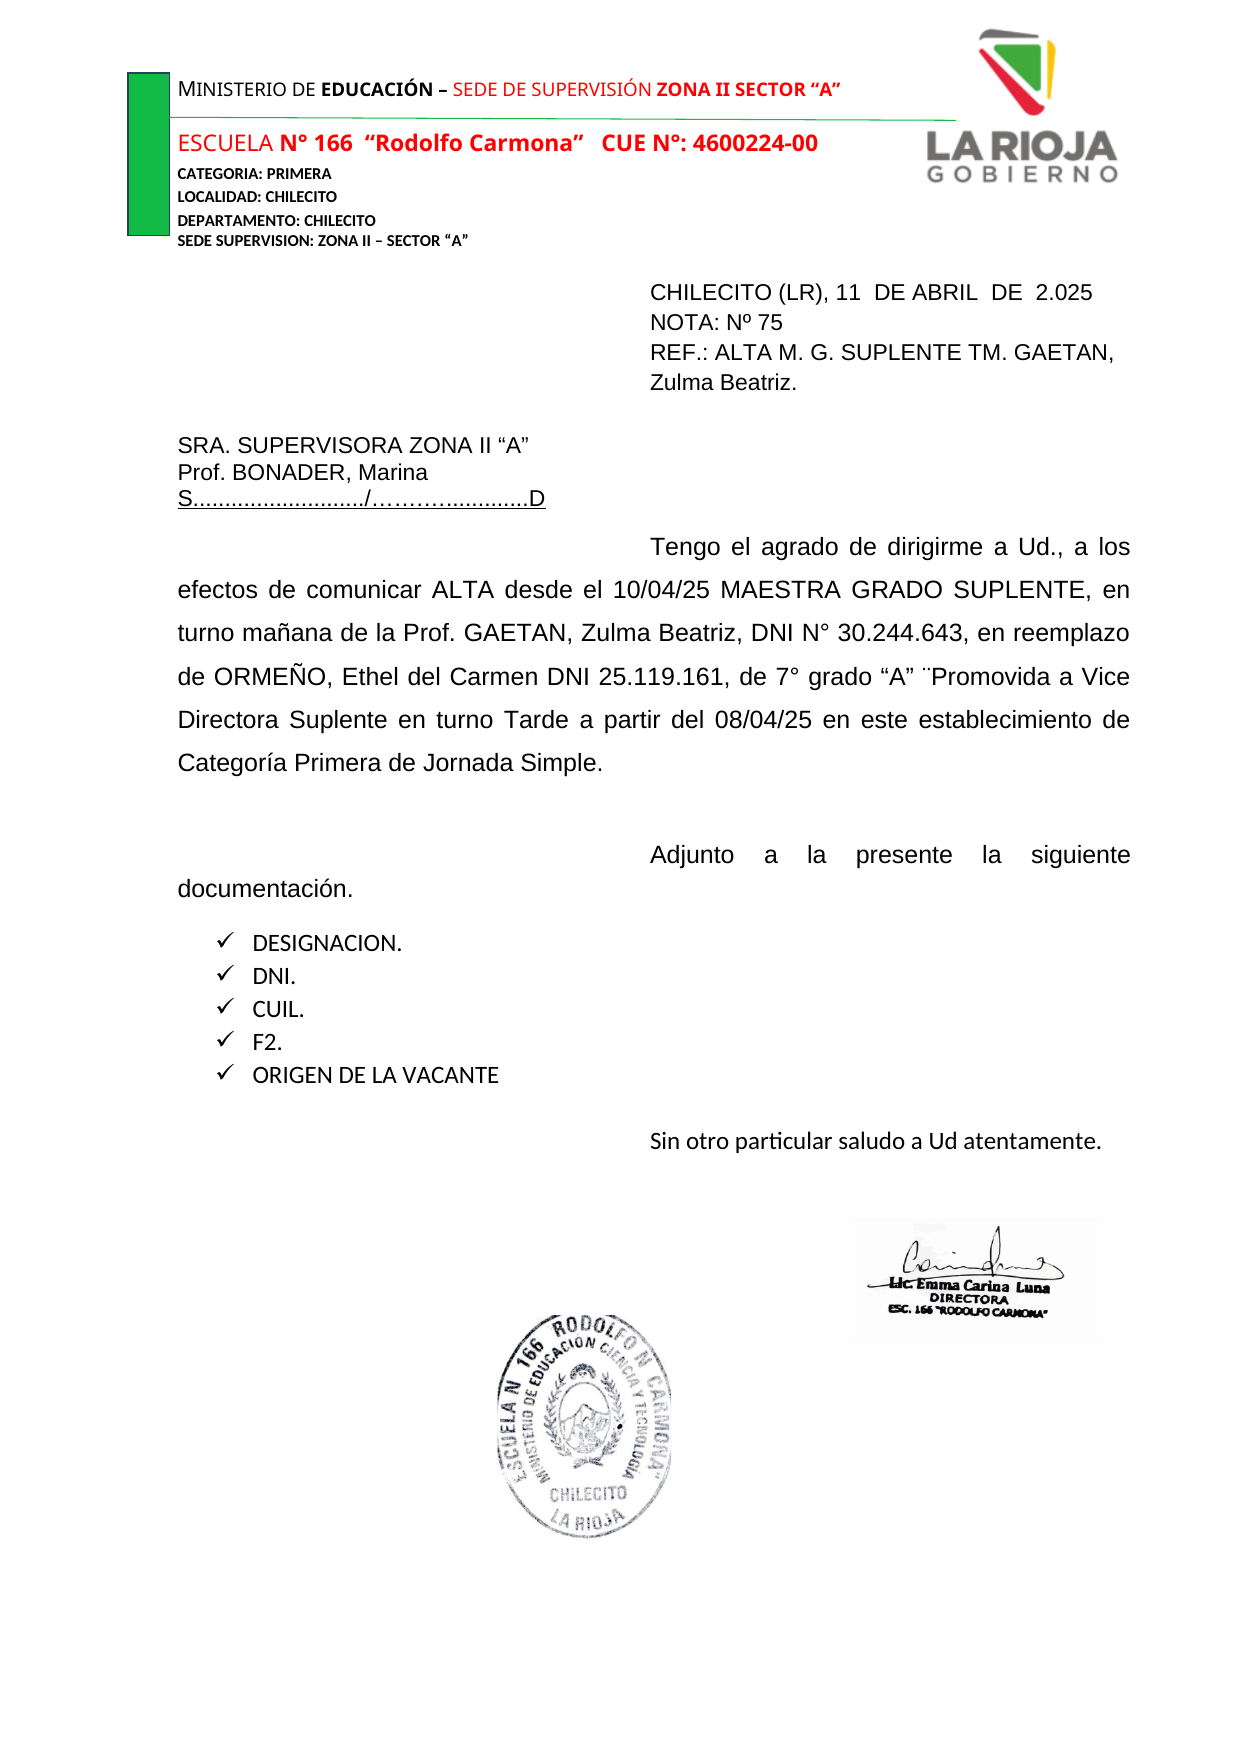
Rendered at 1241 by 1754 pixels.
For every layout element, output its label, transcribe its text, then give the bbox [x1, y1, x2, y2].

list CUIL. [215, 993, 1132, 1024]
text CHILECITO (LR), 11 DE ABRIL DE 2.025 [650, 278, 1132, 305]
text S.........................../…….….............D [177, 485, 1132, 511]
list DESIGNACION. [215, 927, 1132, 958]
text Prof. BONADER, Marina [177, 459, 1132, 485]
list F2. [215, 1026, 1132, 1057]
text SRA. SUPERVISORA ZONA II “A” [177, 432, 1132, 459]
text Adjunto a la presente la siguiente documentación. [177, 841, 1132, 902]
list Sin otro particular saludo a Ud atentamente. [252, 1125, 1132, 1155]
picture [850, 1218, 1102, 1342]
text REF.: ALTA M. G. SUPLENTE TM. GAETAN, Zulma Beatriz. [650, 339, 1132, 395]
list ORIGEN DE LA VACANTE [215, 1059, 1132, 1089]
list DNI. [215, 960, 1132, 991]
picture [911, 0, 1128, 213]
text NOTA: Nº 75 [650, 309, 1132, 335]
text Tengo el agrado de dirigirme a Ud., a los efectos de comunicar ALTA desde el 10/04/25 MAESTRA GRADO SUPLENTE, en turno mañana de la Prof. GAETAN, Zulma Beatriz, DNI N° 30.244.643, en reemplazo de ORMEÑO, Ethel del Carmen DNI 25.119.161, de 7° grado “A” ¨Promovida a Vice Directora Suplente en turno Tarde a partir del 08/04/25 en este establecimiento de Categoría Primera de Jornada Simple. [177, 532, 1132, 777]
picture [496, 1315, 671, 1544]
